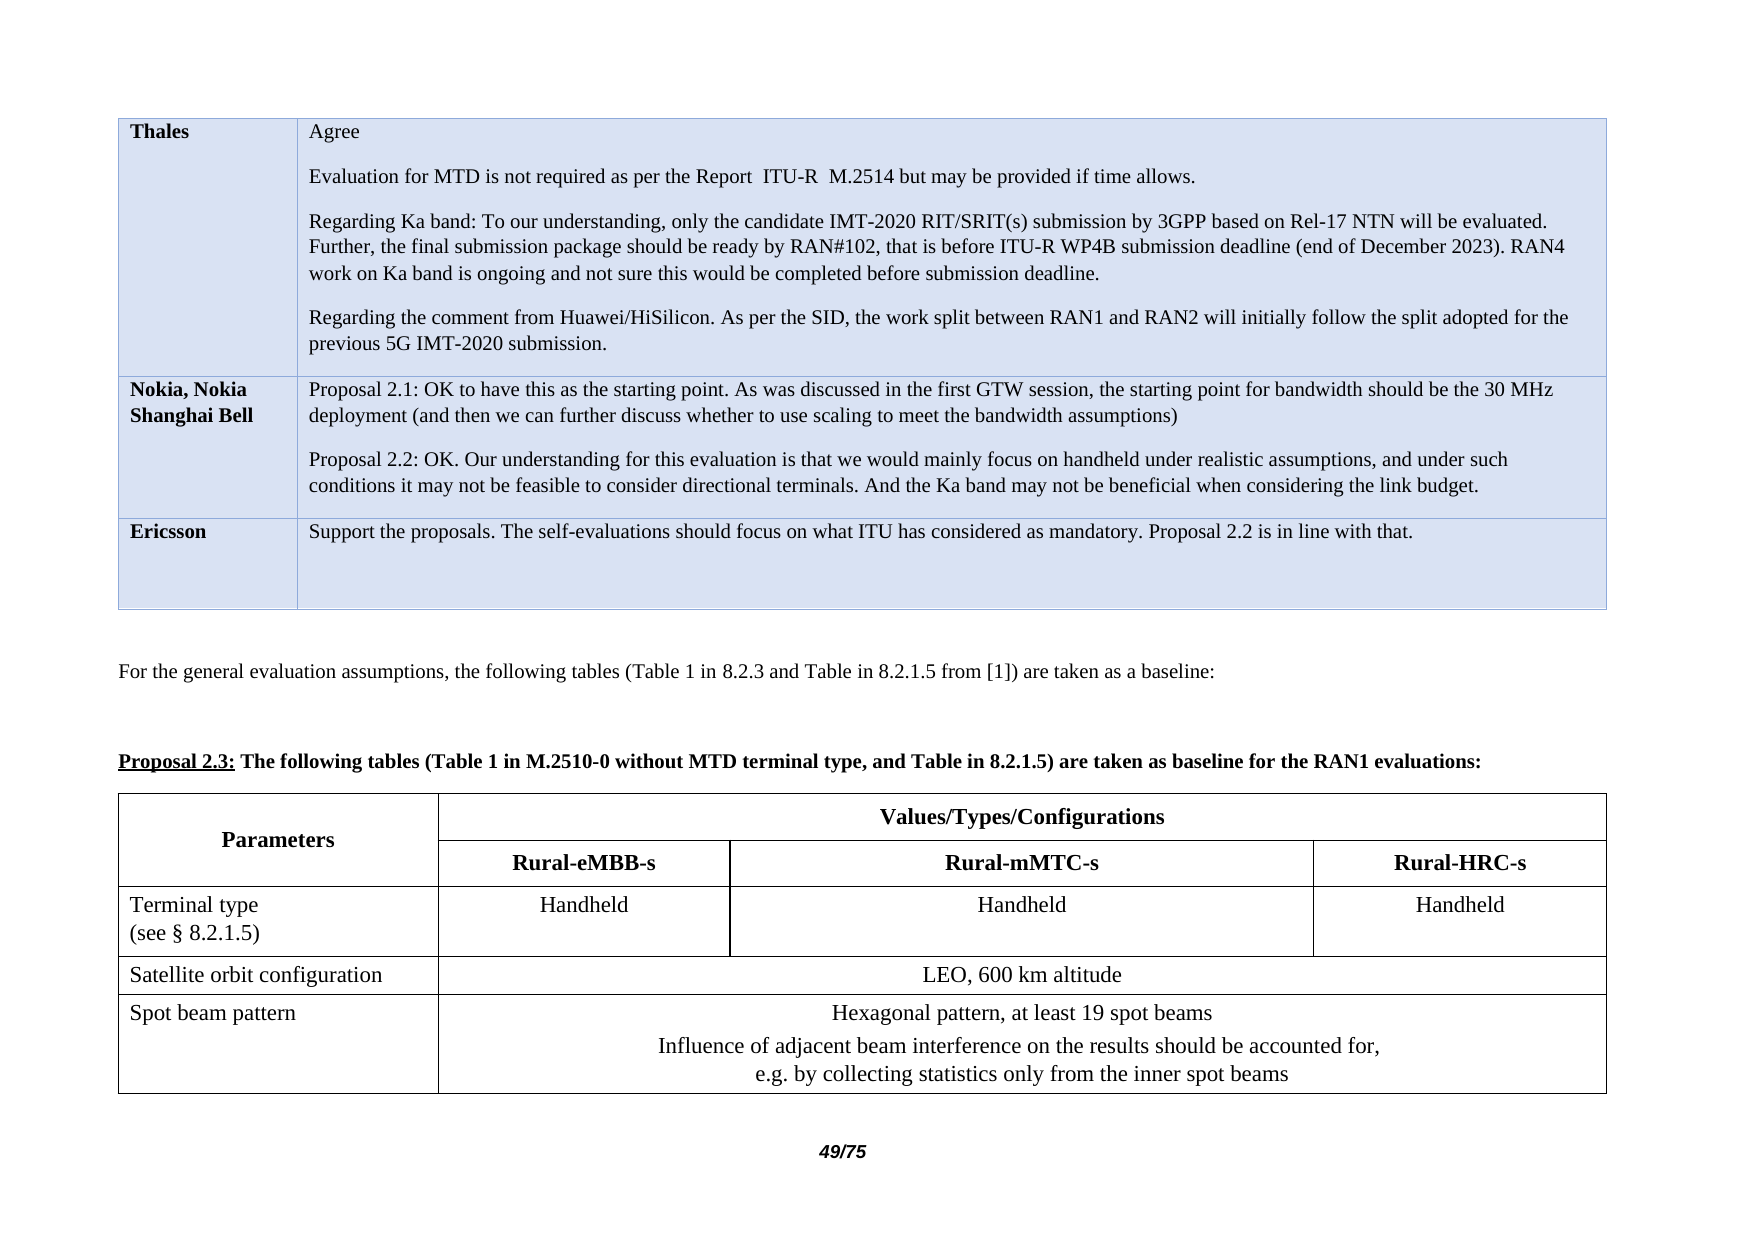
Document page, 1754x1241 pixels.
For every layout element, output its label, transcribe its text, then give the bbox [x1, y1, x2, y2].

table_cell Handheld [1314, 887, 1606, 956]
table_cell LEO, 600 km altitude [439, 957, 1606, 994]
table_cell Handheld [731, 887, 1313, 956]
table_cell Rural-mMTC-s [731, 841, 1313, 886]
table_cell Proposal 2.1: OK to have this as the starting point. As was discussed in the first GTW session, the starting point for bandwidth should be the 30 MHz deployment (and then we can further discuss whether to use scaling to meet the bandwidth assumptions) Proposal 2.2: OK. Our understanding for this evaluation is that we would mainly focus on handheld under realistic assumptions, and under such conditions it may not be feasible to consider directional terminals. And the Ka band may not be beneficial when considering the link budget. [298, 377, 1606, 518]
table_cell Support the proposals. The self-evaluations should focus on what ITU has considered as mandatory. Proposal 2.2 is in line with that. [298, 519, 1606, 608]
table_cell Handheld [439, 887, 729, 956]
table_header Parameters [119, 794, 438, 886]
table_cell Rural-HRC-s [1314, 841, 1606, 886]
text For the general evaluation assumptions, the following tables (Table 1 in 8.2.3 and Table in 8.2.1.5 from [1]) are taken as a baseline: [118, 659, 1606, 683]
table_cell Terminal type (see § 8.2.1.5) [119, 887, 438, 956]
table_cell Thales [119, 119, 297, 376]
table_cell Hexagonal pattern, at least 19 spot beams Influence of adjacent beam interference on the results should be accounted for, e.g. by collecting statistics only from the inner spot beams [439, 995, 1606, 1093]
table_cell Rural-eMBB-s [439, 841, 729, 886]
table_cell Agree Evaluation for MTD is not required as per the Report ITU-R M.2514 but may be provided if time allows. Regarding Ka band: To our understanding, only the candidate IMT-2020 RIT/SRIT(s) submission by 3GPP based on Rel-17 NTN will be evaluated. Further, the final submission package should be ready by RAN#102, that is before ITU-R WP4B submission deadline (end of December 2023). RAN4 work on Ka band is ongoing and not sure this would be completed before submission deadline. Regarding the comment from Huawei/HiSilicon. As per the SID, the work split between RAN1 and RAN2 will initially follow the split adopted for the previous 5G IMT-2020 submission. [298, 119, 1606, 376]
table_cell Satellite orbit configuration [119, 957, 438, 994]
text Proposal 2.3: The following tables (Table 1 in M.2510-0 without MTD terminal type, and Table in 8.2.1.5) are taken as baseline for the RAN1 evaluations: [118, 749, 1606, 773]
table_cell Spot beam pattern [119, 995, 438, 1093]
table_cell Ericsson [119, 519, 297, 608]
table_cell Nokia, Nokia Shanghai Bell [119, 377, 297, 518]
table_header Values/Types/Configurations [439, 794, 1606, 839]
